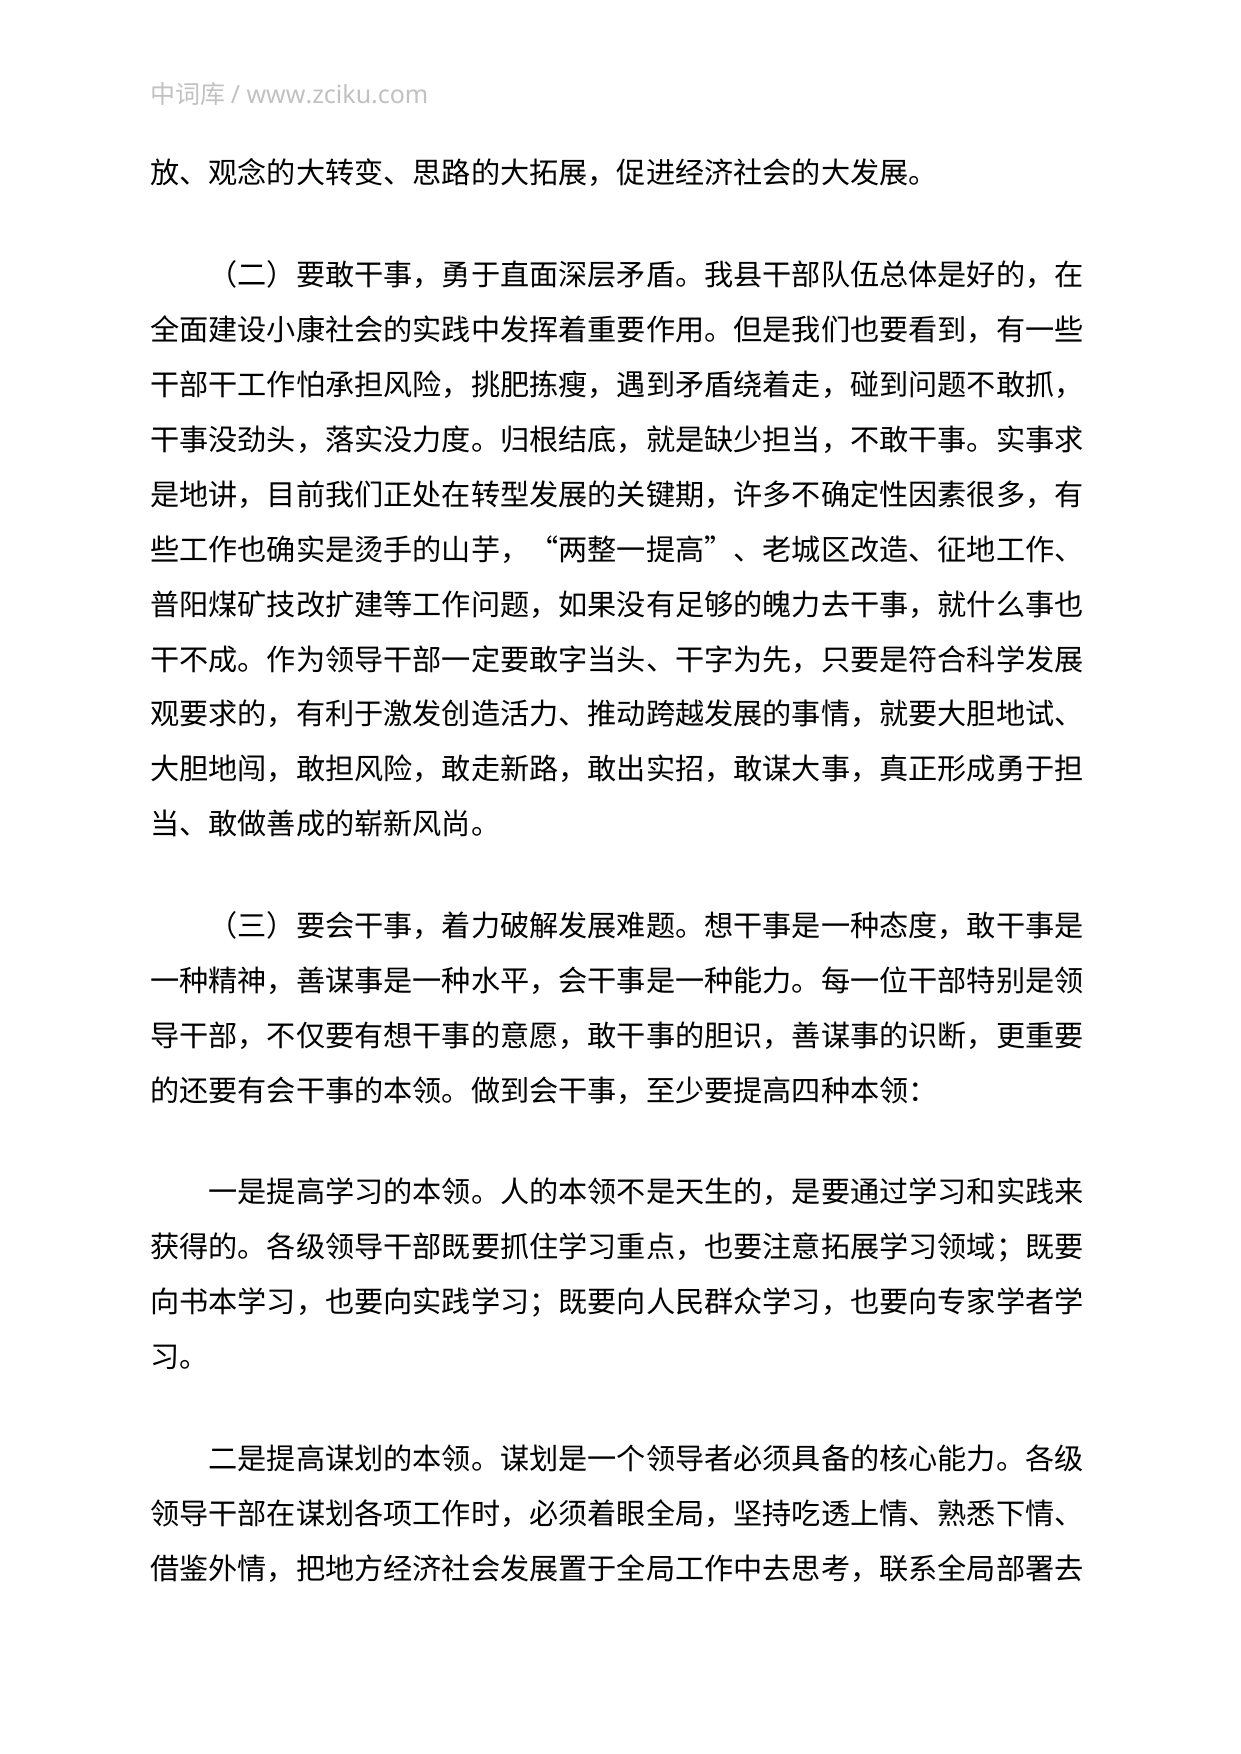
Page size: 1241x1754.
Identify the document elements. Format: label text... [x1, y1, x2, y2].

text （三）要会干事，着力破解发展难题。想干事是一种态度，敢干事是一种精神，善谋事是一种水平，会干事是一种能力。每一位干部特别是领导干部，不仅要有想干事的意愿，敢干事的胆识，善谋事的识断，更重要的还要有会干事的本领。做到会干事，至少要提高四种本领： [150, 902, 1090, 1109]
text （二）要敢干事，勇于直面深层矛盾。我县干部队伍总体是好的，在全面建设小康社会的实践中发挥着重要作用。但是我们也要看到，有一些干部干工作怕承担风险，挑肥拣瘦，遇到矛盾绕着走，碰到问题不敢抓，干事没劲头，落实没力度。归根结底，就是缺少担当，不敢干事。实事求是地讲，目前我们正处在转型发展的关键期，许多不确定性因素很多，有些工作也确实是烫手的山芋，“两整一提高”、老城区改造、征地工作、普阳煤矿技改扩建等工作问题，如果没有足够的魄力去干事，就什么事也干不成。作为领导干部一定要敢字当头、干字为先，只要是符合科学发展观要求的，有利于激发创造活力、推动跨越发展的事情，就要大胆地试、大胆地闯，敢担风险，敢走新路，敢出实招，敢谋大事，真正形成勇于担当、敢做善成的崭新风尚。 [150, 252, 1090, 843]
text 一是提高学习的本领。人的本领不是天生的，是要通过学习和实践来获得的。各级领导干部既要抓住学习重点，也要注意拓展学习领域；既要向书本学习，也要向实践学习；既要向人民群众学习，也要向专家学者学习。 [150, 1169, 1090, 1376]
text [150, 1435, 1090, 1587]
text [150, 150, 1090, 192]
